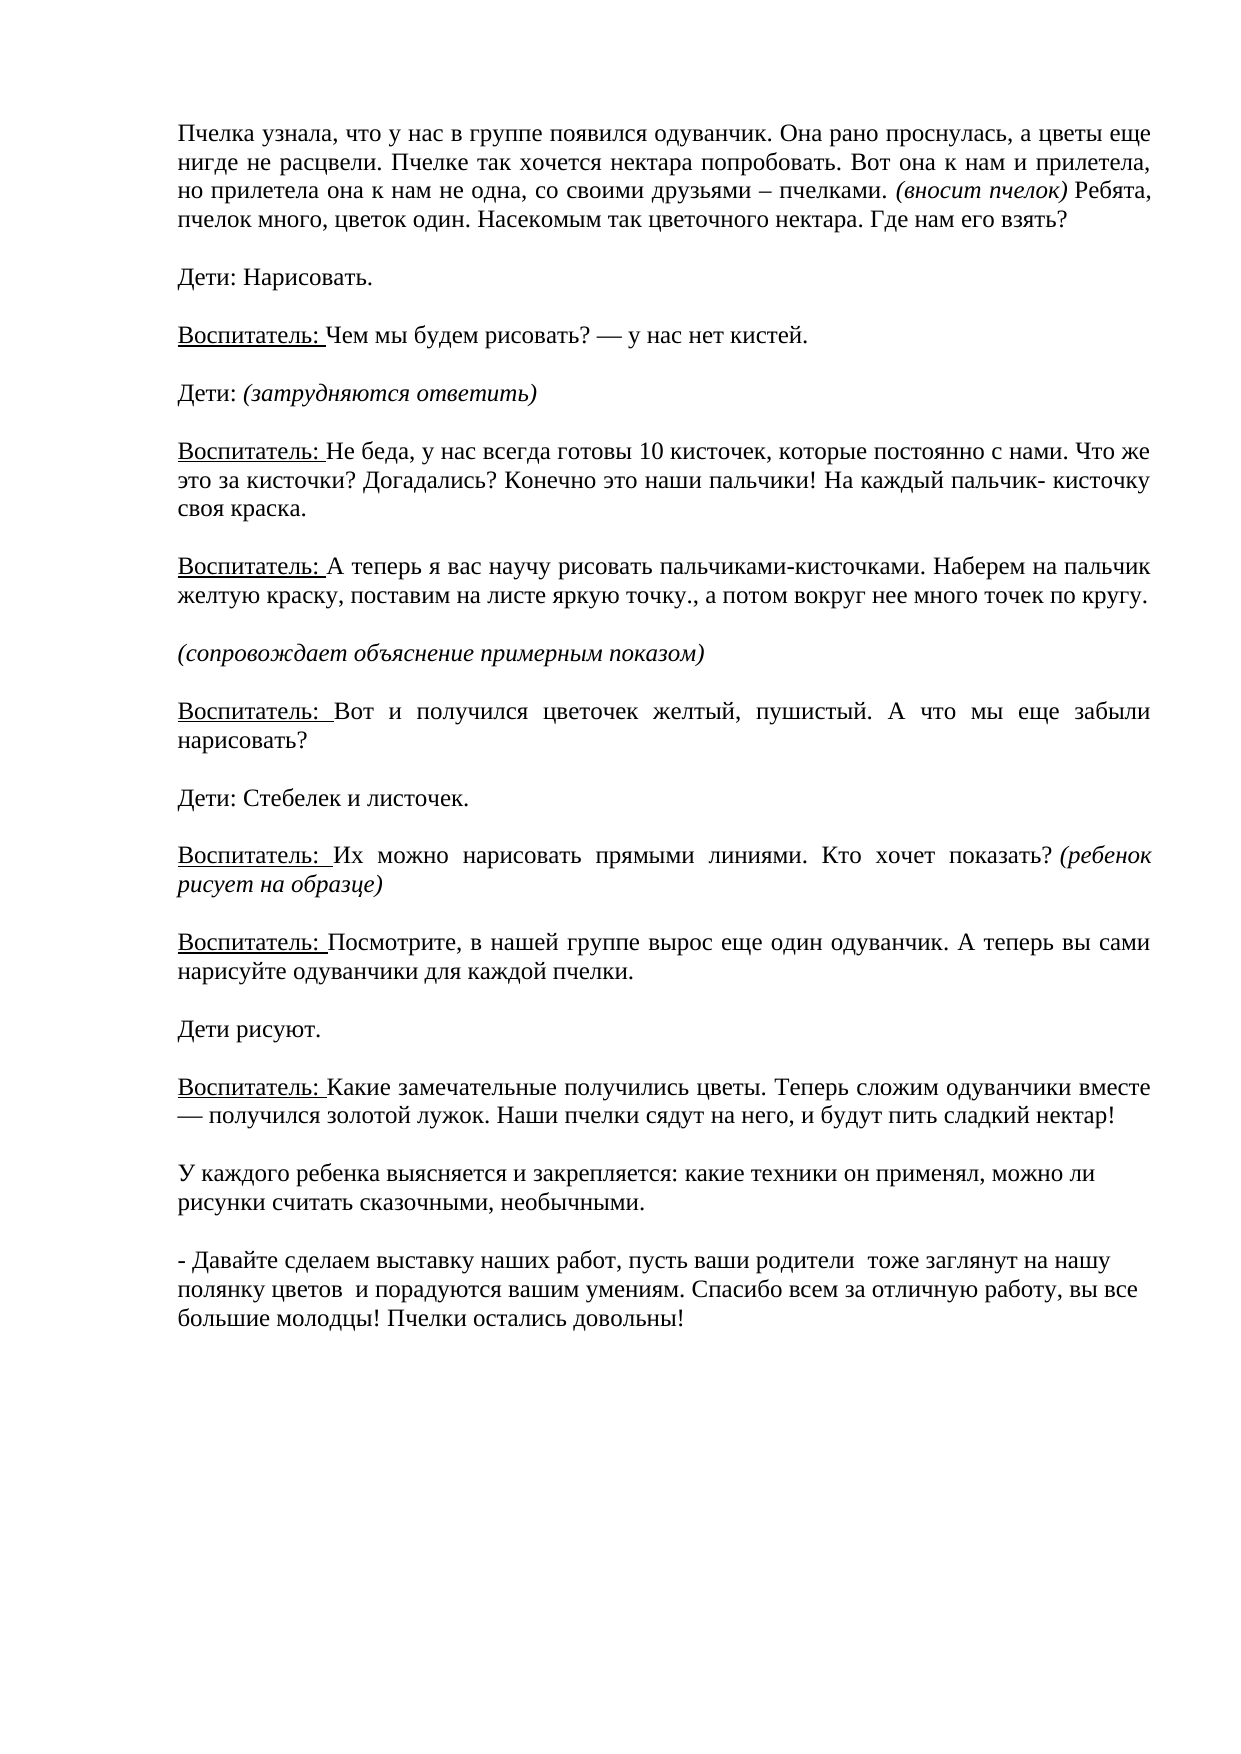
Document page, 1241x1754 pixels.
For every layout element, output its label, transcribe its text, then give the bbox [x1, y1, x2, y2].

text Воспитатель: Чем мы будем рисовать? — у нас нет кистей. [177, 320, 1152, 349]
text Воспитатель: Их можно нарисовать прямыми линиями. Кто хочет показать? (ребенок рисует на образце) [177, 841, 1152, 898]
text Воспитатель: А теперь я вас научу рисовать пальчиками-кисточками. Наберем на пальчик желтую краску, поставим на листе яркую точку., а потом вокруг нее много точек по кругу. [177, 551, 1152, 609]
text Воспитатель: Вот и получился цветочек желтый, пушистый. А что мы еще забыли нарисовать? [177, 696, 1152, 753]
text (сопровождает объяснение примерным показом) [177, 638, 1152, 667]
text Дети: Нарисовать. [177, 262, 1152, 291]
text Дети рисуют. [177, 1014, 1152, 1043]
text Дети: Стебелек и листочек. [177, 783, 1152, 811]
text Дети: (затрудняются ответить) [177, 378, 1152, 407]
text - Давайте сделаем выставку наших работ, пусть ваши родители тоже заглянут на нашу полянку цветов и порадуются вашим умениям. Спасибо всем за отличную работу, вы все большие молодцы! Пчелки остались довольны! [177, 1245, 1152, 1331]
text Воспитатель: Какие замечательные получились цветы. Теперь сложим одуванчики вместе — получился золотой лужок. Наши пчелки сядут на него, и будут пить сладкий нектар! [177, 1072, 1152, 1129]
text Пчелка узнала, что у нас в группе появился одуванчик. Она рано проснулась, а цветы еще нигде не расцвели. Пчелке так хочется нектара попробовать. Вот она к нам и прилетела, но прилетела она к нам не одна, со своими друзьями – пчелками. (вносит пчелок) Ребята, пчелок много, цветок один. Насекомым так цветочного нектара. Где нам его взять? [177, 118, 1152, 233]
text Воспитатель: Посмотрите, в нашей группе вырос еще один одуванчик. А теперь вы сами нарисуйте одуванчики для каждой пчелки. [177, 927, 1152, 985]
text У каждого ребенка выясняется и закрепляется: какие техники он применял, можно ли рисунки считать сказочными, необычными. [177, 1158, 1152, 1216]
text Воспитатель: Не беда, у нас всегда готовы 10 кисточек, которые постоянно с нами. Что же это за кисточки? Догадались? Конечно это наши пальчики! На каждый пальчик- кисточку своя краска. [177, 436, 1152, 522]
